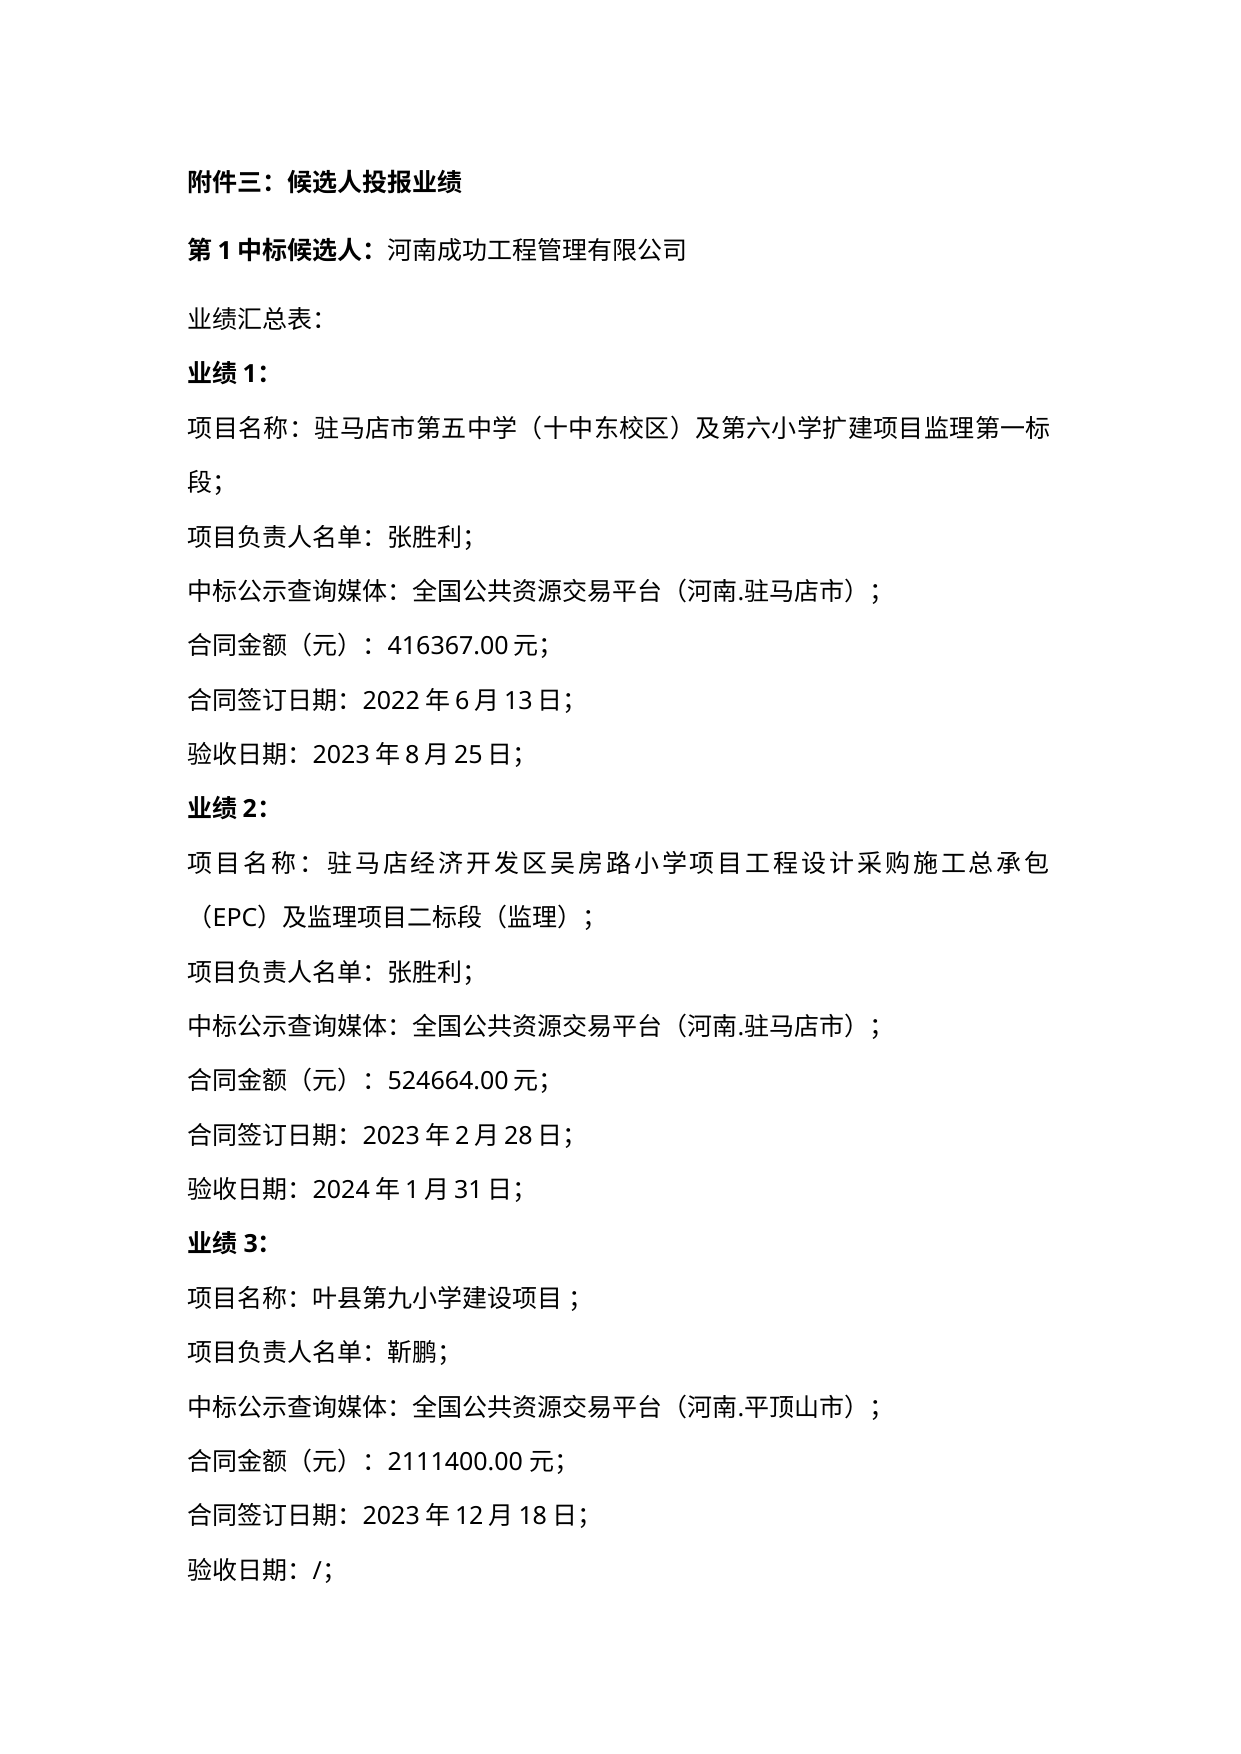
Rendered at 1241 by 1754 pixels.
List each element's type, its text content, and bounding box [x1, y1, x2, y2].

text 验收日期：2023年8月25日； [187, 734, 1053, 771]
text 项目负责人名单：张胜利； [187, 952, 1053, 988]
text 项目名称：驻马店市第五中学（十中东校区）及第六小学扩建项目监理第一标段； [187, 408, 1053, 499]
text 合同金额（元）：416367.00元； [187, 626, 1053, 662]
text 中标公示查询媒体：全国公共资源交易平台（河南.驻马店市）； [187, 1006, 1053, 1043]
text 中标公示查询媒体：全国公共资源交易平台（河南.平顶山市）； [187, 1387, 1053, 1423]
text 项目名称：叶县第九小学建设项目 ； [187, 1278, 1053, 1314]
text 第1中标候选人：河南成功工程管理有限公司 [187, 216, 1053, 281]
text 合同签订日期：2023年12月18日； [187, 1496, 1053, 1532]
text 项目名称：驻马店经济开发区吴房路小学项目工程设计采购施工总承包（EPC）及监理项目二标段（监理）； [187, 843, 1053, 934]
text 项目负责人名单：张胜利； [187, 517, 1053, 553]
text 业绩汇总表： [187, 299, 1053, 336]
text 中标公示查询媒体：全国公共资源交易平台（河南.驻马店市）； [187, 571, 1053, 608]
text 业绩1： [187, 354, 1053, 390]
text 验收日期：2024年1月31日； [187, 1169, 1053, 1206]
text 合同金额（元）：2111400.00 元； [187, 1441, 1053, 1478]
text 合同签订日期：2023年2月28日； [187, 1115, 1053, 1151]
text 验收日期：/； [187, 1550, 1053, 1586]
text 业绩 3： [187, 1224, 1053, 1260]
text 项目负责人名单：靳鹏； [187, 1333, 1053, 1369]
text 合同金额（元）：524664.00元； [187, 1061, 1053, 1097]
text 合同签订日期：2022年6月13日； [187, 680, 1053, 716]
text 附件三：候选人投报业绩 [187, 162, 1053, 198]
text 业绩2： [187, 789, 1053, 825]
